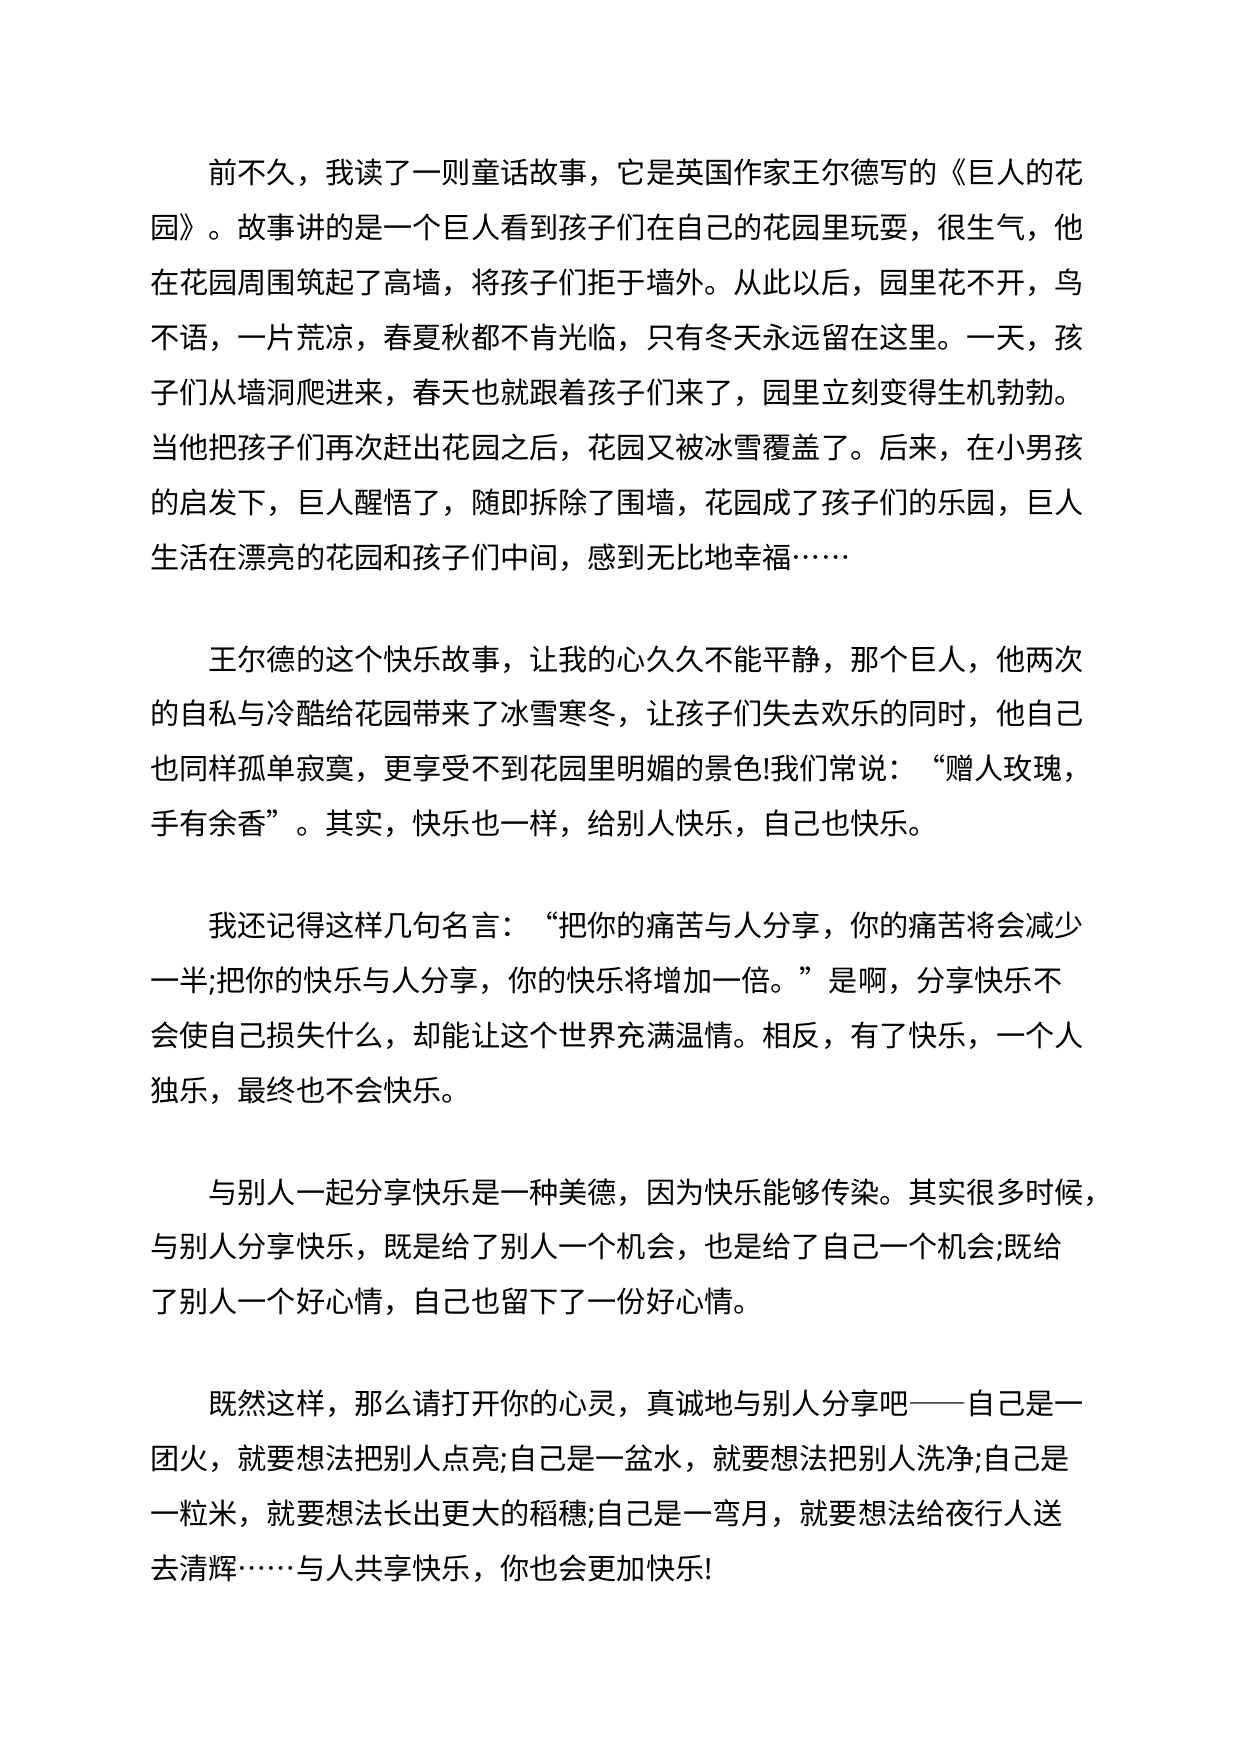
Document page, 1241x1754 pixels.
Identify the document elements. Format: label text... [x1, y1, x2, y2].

text 王尔德的这个快乐故事，让我的心久久不能平静，那个巨人，他两次的自私与冷酷给花园带来了冰雪寒冬，让孩子们失去欢乐的同时，他自己也同样孤单寂寞，更享受不到花园里明媚的景色!我们常说：“赠人玫瑰，手有余香”。其实，快乐也一样，给别人快乐，自己也快乐。 [150, 636, 1090, 843]
text 与别人一起分享快乐是一种美德，因为快乐能够传染。其实很多时候，与别人分享快乐，既是给了别人一个机会，也是给了自己一个机会;既给了别人一个好心情，自己也留下了一份好心情。 [150, 1169, 1090, 1321]
text 我还记得这样几句名言：“把你的痛苦与人分享，你的痛苦将会减少一半;把你的快乐与人分享，你的快乐将增加一倍。”是啊，分享快乐不会使自己损失什么，却能让这个世界充满温情。相反，有了快乐，一个人独乐，最终也不会快乐。 [150, 903, 1090, 1110]
text 既然这样，那么请打开你的心灵，真诚地与别人分享吧——自己是一团火，就要想法把别人点亮;自己是一盆水，就要想法把别人洗净;自己是一粒米，就要想法长出更大的稻穗;自己是一弯月，就要想法给夜行人送去清辉……与人共享快乐，你也会更加快乐! [150, 1381, 1090, 1588]
text 前不久，我读了一则童话故事，它是英国作家王尔德写的《巨人的花园》。故事讲的是一个巨人看到孩子们在自己的花园里玩耍，很生气，他在花园周围筑起了高墙，将孩子们拒于墙外。从此以后，园里花不开，鸟不语，一片荒凉，春夏秋都不肯光临，只有冬天永远留在这里。一天，孩子们从墙洞爬进来，春天也就跟着孩子们来了，园里立刻变得生机勃勃。当他把孩子们再次赶出花园之后，花园又被冰雪覆盖了。后来，在小男孩的启发下，巨人醒悟了，随即拆除了围墙，花园成了孩子们的乐园，巨人生活在漂亮的花园和孩子们中间，感到无比地幸福…… [150, 150, 1090, 577]
